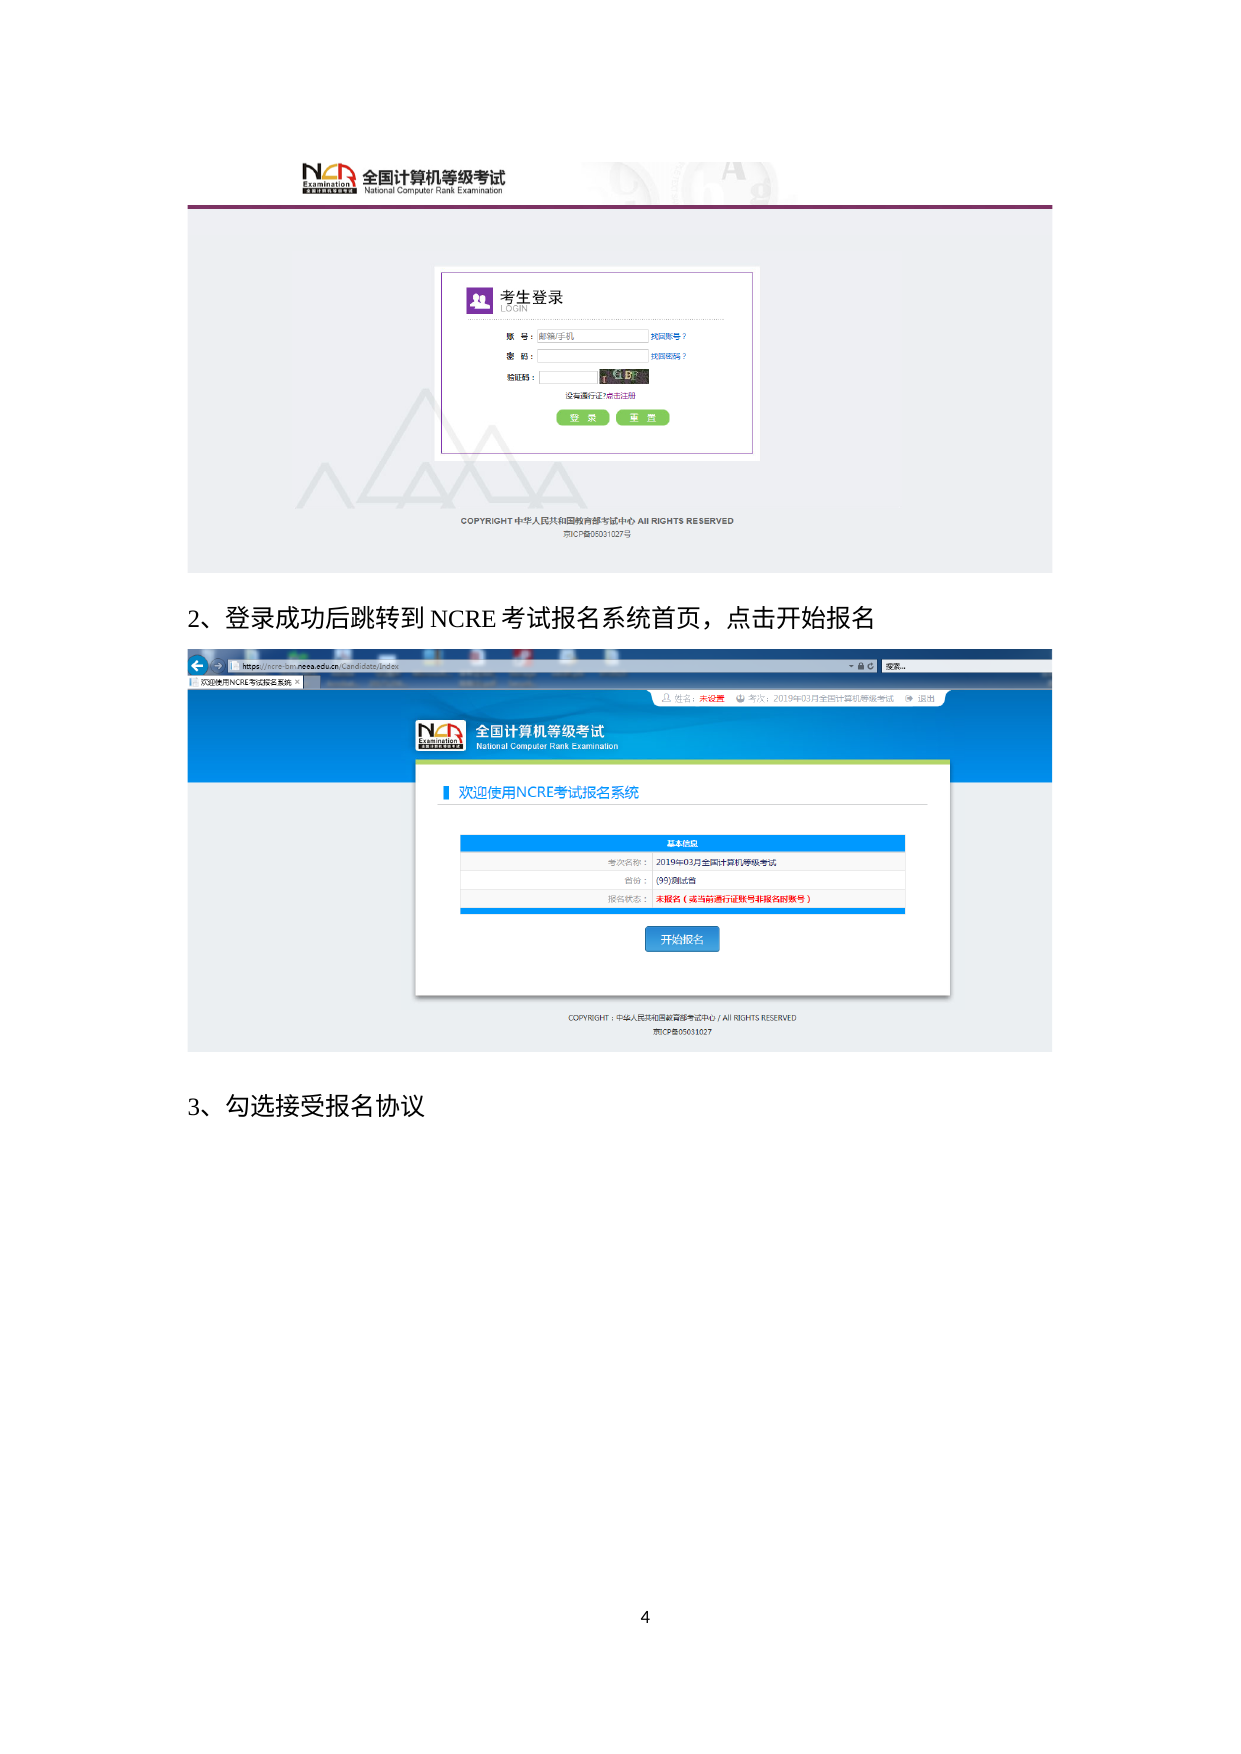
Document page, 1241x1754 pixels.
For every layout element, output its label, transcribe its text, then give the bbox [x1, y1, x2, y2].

picture [187, 649, 1053, 1052]
text 2、登录成功后跳转到NCRE考试报名系统首页，点击开始报名 [187, 584, 1053, 649]
picture [187, 162, 1053, 573]
picture [192, 661, 202, 670]
text 3、勾选接受报名协议 [187, 1072, 1053, 1137]
